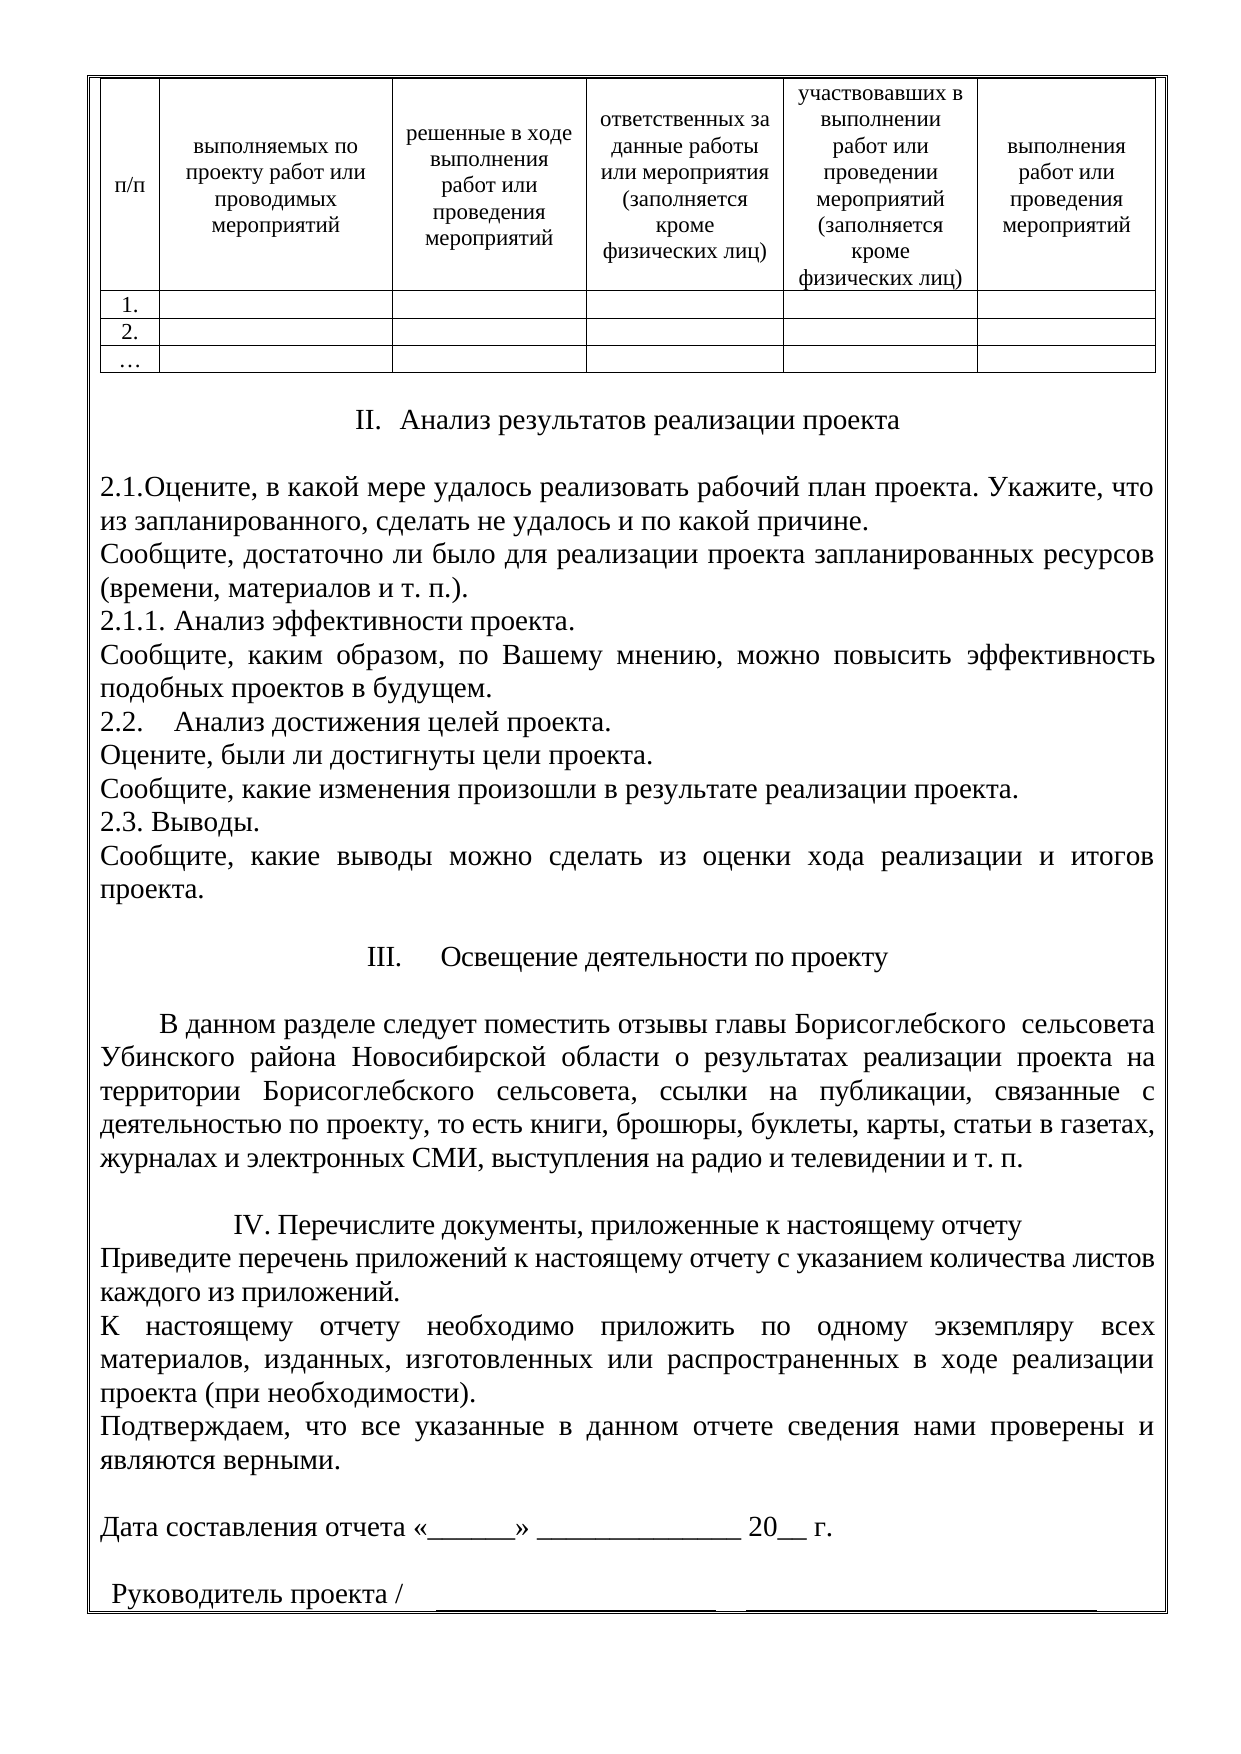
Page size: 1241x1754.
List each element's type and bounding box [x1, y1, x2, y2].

table_header [90, 78, 1165, 1611]
